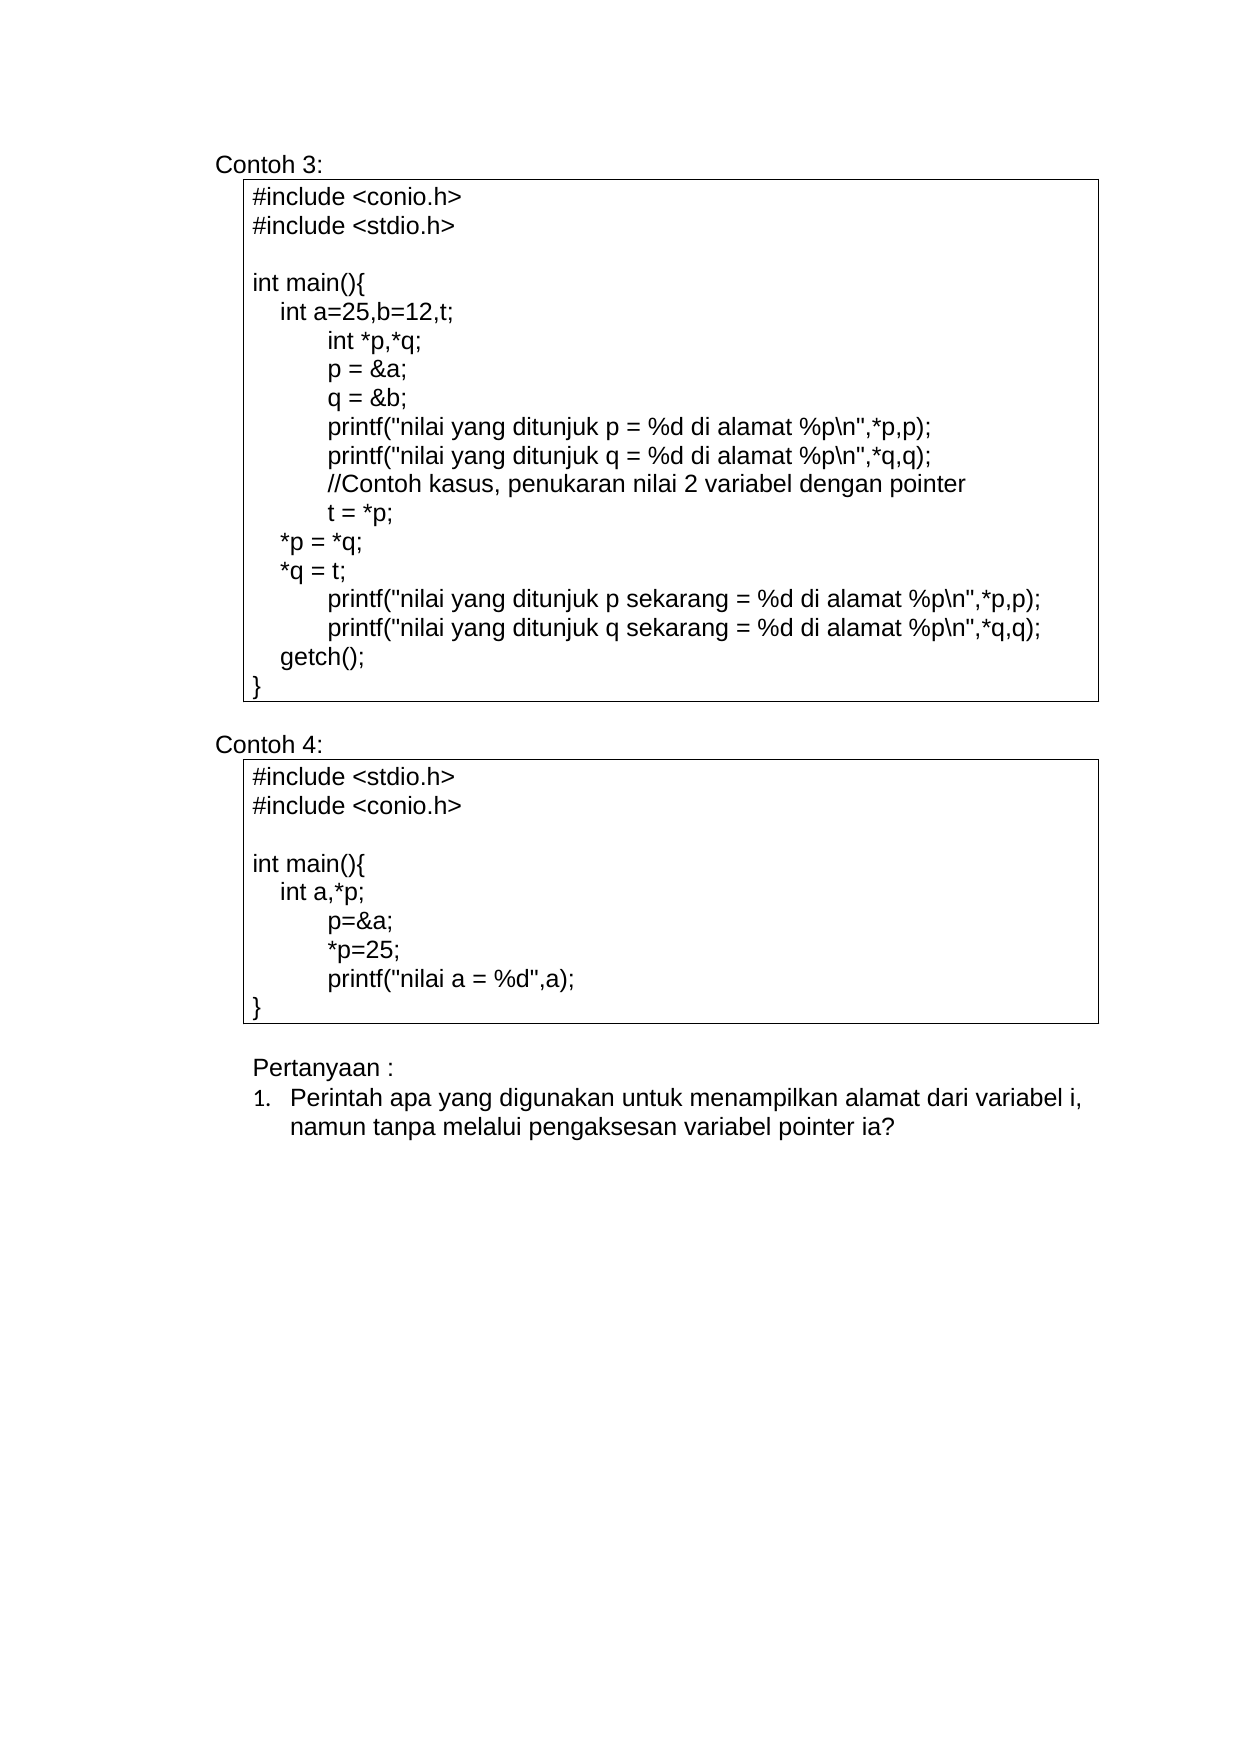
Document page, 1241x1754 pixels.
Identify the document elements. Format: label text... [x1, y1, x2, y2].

text #include <stdio.h> [244, 207, 1098, 239]
list Perintah apa yang digunakan untuk menampilkan alamat dari variabel i, namun tanpa melalui pengaksesan variabel pointer ia? [252, 1082, 1090, 1141]
text *q = t; [244, 552, 1098, 581]
text #include <stdio.h> [244, 760, 1098, 788]
text Contoh 4: [215, 731, 1090, 759]
text int *p,*q; [244, 322, 1098, 351]
text } [244, 989, 1098, 1023]
text } [244, 667, 1098, 701]
text int main(){ [244, 265, 1098, 294]
text int a=25,b=12,t; [244, 294, 1098, 322]
text //Contoh kasus, penukaran nilai 2 variabel dengan pointer [244, 466, 1098, 495]
text printf("nilai a = %d",a); [244, 961, 1098, 989]
text Contoh 3: [215, 150, 1090, 179]
text p = &a; [244, 351, 1098, 380]
text getch(); [244, 639, 1098, 667]
text printf("nilai yang ditunjuk p = %d di alamat %p\n",*p,p); [244, 409, 1098, 437]
text q = &b; [244, 380, 1098, 409]
text p=&a; [244, 903, 1098, 932]
list Pertanyaan : [252, 1053, 1090, 1082]
text printf("nilai yang ditunjuk q sekarang = %d di alamat %p\n",*q,q); [244, 610, 1098, 639]
text #include <conio.h> [244, 788, 1098, 820]
text printf("nilai yang ditunjuk q = %d di alamat %p\n",*q,q); [244, 437, 1098, 466]
text int a,*p; [244, 874, 1098, 903]
text #include <conio.h> [244, 180, 1098, 207]
text t = *p; [244, 495, 1098, 524]
text *p = *q; [244, 524, 1098, 552]
text *p=25; [244, 932, 1098, 961]
text int main(){ [244, 846, 1098, 874]
text printf("nilai yang ditunjuk p sekarang = %d di alamat %p\n",*p,p); [244, 581, 1098, 610]
